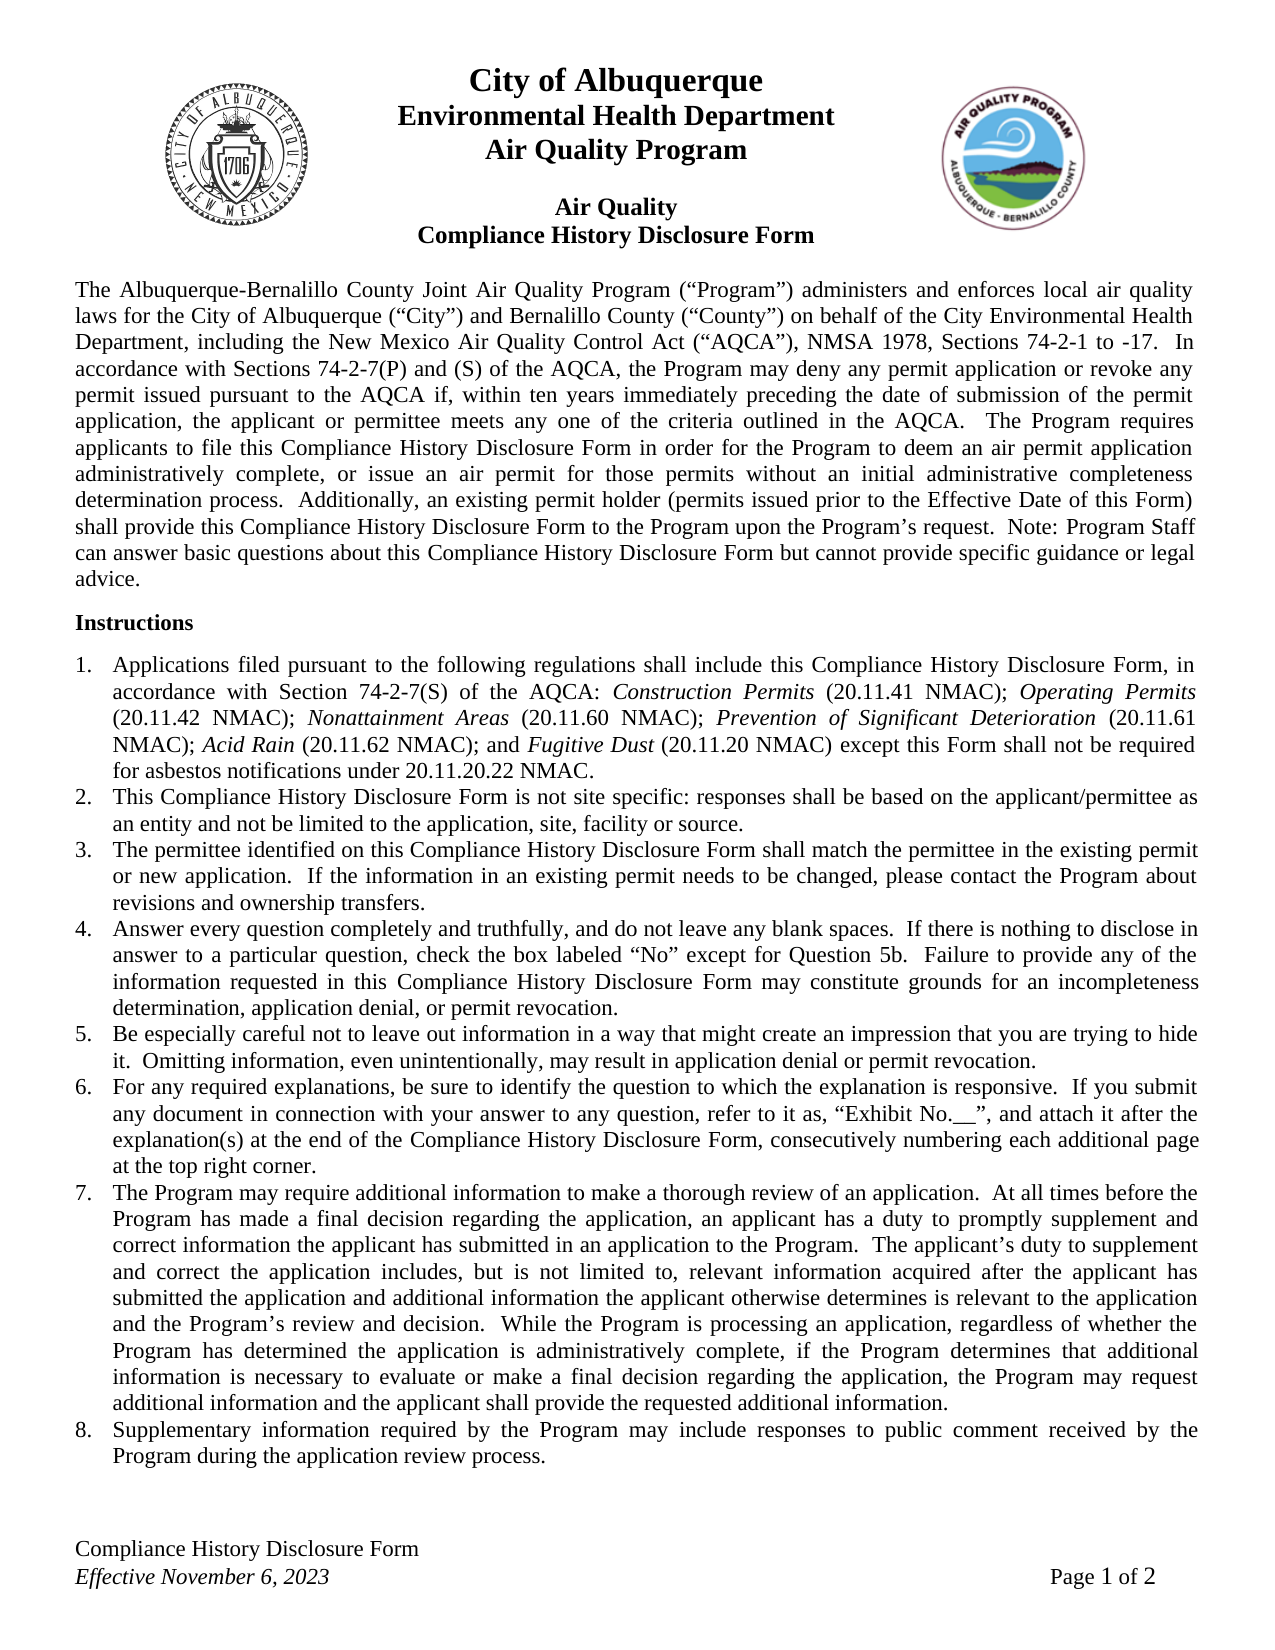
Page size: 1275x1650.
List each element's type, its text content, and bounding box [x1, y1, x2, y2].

picture [920, 72, 1096, 237]
text Instructions [75, 608, 1200, 635]
list Applications filed pursuant to the following regulations shall include this Compliance History Disclosure Form, in accordance with Section 74-2-7(S) of the AQCA: Construction Permits (20.11.41 NMAC); Operating Permits (20.11.42 NMAC); Nonattainment Areas (20.11.60 NMAC); Prevention of Significant Deterioration (20.11.61 NMAC); Acid Rain (20.11.62 NMAC); and Fugitive Dust (20.11.20 NMAC) except this Form shall not be required for asbestos notifications under 20.11.20.22 NMAC. [75, 652, 1196, 783]
list Answer every question completely and truthfully, and do not leave any blank spaces. If there is nothing to disclose in answer to a particular question, check the box labeled “No” except for Question 5b. Failure to provide any of the information requested in this Compliance History Disclosure Form may constitute grounds for an incompleteness determination, application denial, or permit revocation. [75, 915, 1200, 1021]
list For any required explanations, be sure to identify the question to which the explanation is responsive. If you submit any document in connection with your answer to any question, refer to it as, “Exhibit No.__”, and attach it after the explanation(s) at the end of the Compliance History Disclosure Form, consecutively numbering each additional page at the top right corner. [75, 1073, 1200, 1179]
list The permittee identified on this Compliance History Disclosure Form shall match the permittee in the existing permit or new application. If the information in an existing permit needs to be changed, please contact the Program about revisions and ownership transfers. [75, 836, 1200, 915]
list The Program may require additional information to make a thorough review of an application. At all times before the Program has made a final decision regarding the application, an applicant has a duty to promptly supplement and correct information the applicant has submitted in an application to the Program. The applicant’s duty to supplement and correct the application includes, but is not limited to, relevant information acquired after the applicant has submitted the application and additional information the applicant otherwise determines is relevant to the application and the Program’s review and decision. While the Program is processing an application, regardless of whether the Program has determined the application is administratively complete, if the Program determines that additional information is necessary to evaluate or make a final decision regarding the application, the Program may request additional information and the applicant shall provide the requested additional information. [75, 1179, 1200, 1416]
picture [161, 79, 312, 230]
list Supplementary information required by the Program may include responses to public comment received by the Program during the application review process. [75, 1416, 1200, 1468]
text The Albuquerque-Bernalillo County Joint Air Quality Program (“Program”) administers and enforces local air quality laws for the City of Albuquerque (“City”) and Bernalillo County (“County”) on behalf of the City Environmental Health Department, including the New Mexico Air Quality Control Act (“AQCA”), NMSA 1978, Sections 74-2-1 to -17. In accordance with Sections 74-2-7(P) and (S) of the AQCA, the Program may deny any permit application or revoke any permit issued pursuant to the AQCA if, within ten years immediately preceding the date of submission of the permit application, the applicant or permittee meets any one of the criteria outlined in the AQCA. The Program requires applicants to file this Compliance History Disclosure Form in order for the Program to deem an air permit application administratively complete, or issue an air permit for those permits without an initial administrative completeness determination process. Additionally, an existing permit holder (permits issued prior to the Effective Date of this Form) shall provide this Compliance History Disclosure Form to the Program upon the Program’s request. Note: Program Staff can answer basic questions about this Compliance History Disclosure Form but cannot provide specific guidance or legal advice. [75, 276, 1196, 592]
list This Compliance History Disclosure Form is not site specific: responses shall be based on the applicant/permittee as an entity and not be limited to the application, site, facility or source. [75, 783, 1200, 836]
list Be especially careful not to leave out information in a way that might create an impression that you are trying to hide it. Omitting information, even unintentionally, may result in application denial or permit revocation. [75, 1021, 1200, 1073]
